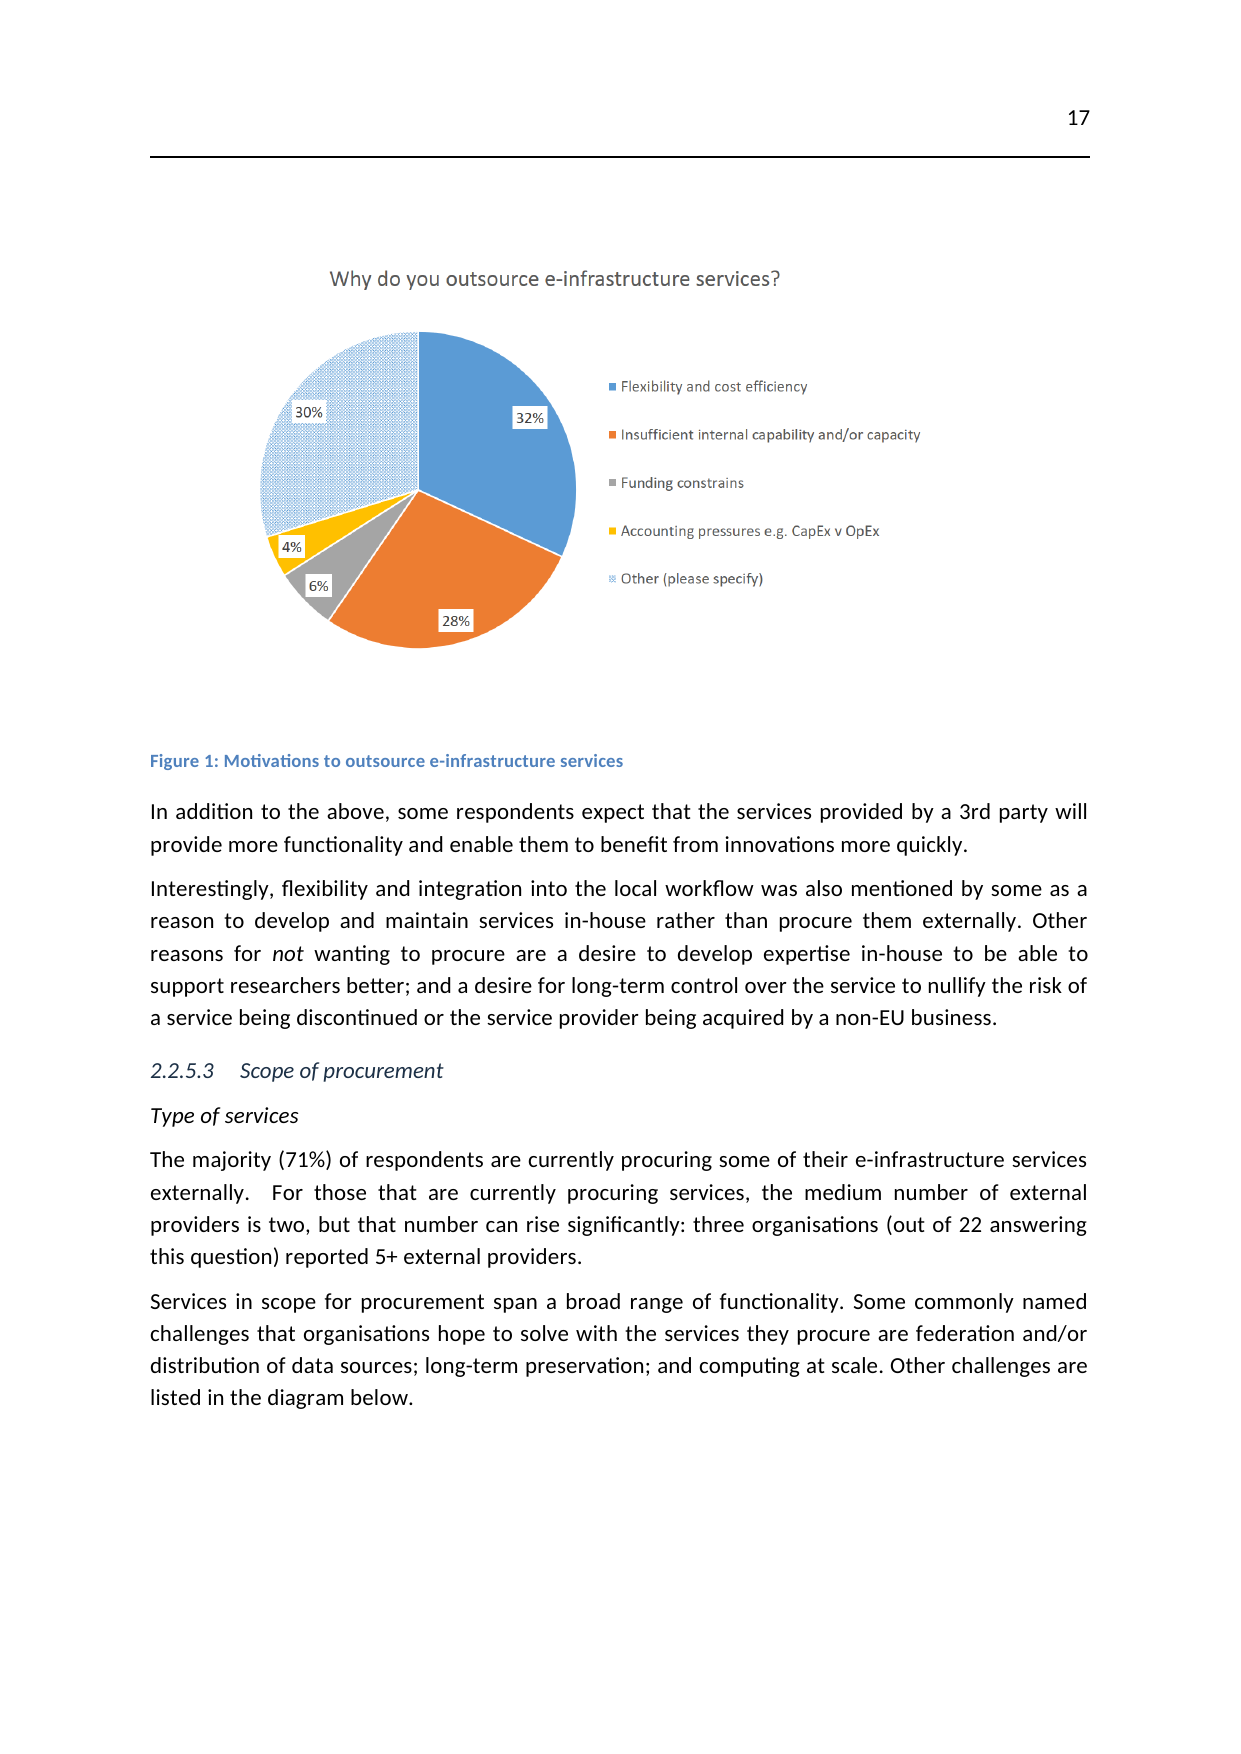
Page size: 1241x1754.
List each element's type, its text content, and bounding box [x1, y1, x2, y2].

text Interestingly, flexibility and integration into the local workflow was also mentioned by some as a reason to develop and maintain services in-house rather than procure them externally. Other reasons for not wanting to procure are a desire to develop expertise in-house to be able to support researchers better; and a desire for long-term control over the service to nullify the risk of a service being discontinued or the service provider being acquired by a non-EU business. [150, 874, 1090, 1031]
text In addition to the above, some respondents expect that the services provided by a 3rd party will provide more functionality and enable them to benefit from innovations more quickly. [150, 797, 1090, 858]
text Type of services [150, 1101, 1090, 1129]
subtitle Scope of procurement [150, 1056, 1090, 1084]
text The majority (71%) of respondents are currently procuring some of their e-infrastructure services externally. For those that are currently procuring services, the medium number of external providers is two, but that number can rise significantly: three organisations (out of 22 answering this question) reported 5+ external providers. [150, 1146, 1090, 1270]
text Services in scope for procurement span a broad range of functionality. Some commonly named challenges that organisations hope to solve with the services they procure are federation and/or distribution of data sources; long-term preservation; and computing at scale. Other challenges are listed in the diagram below. [150, 1287, 1090, 1411]
picture [150, 206, 957, 733]
